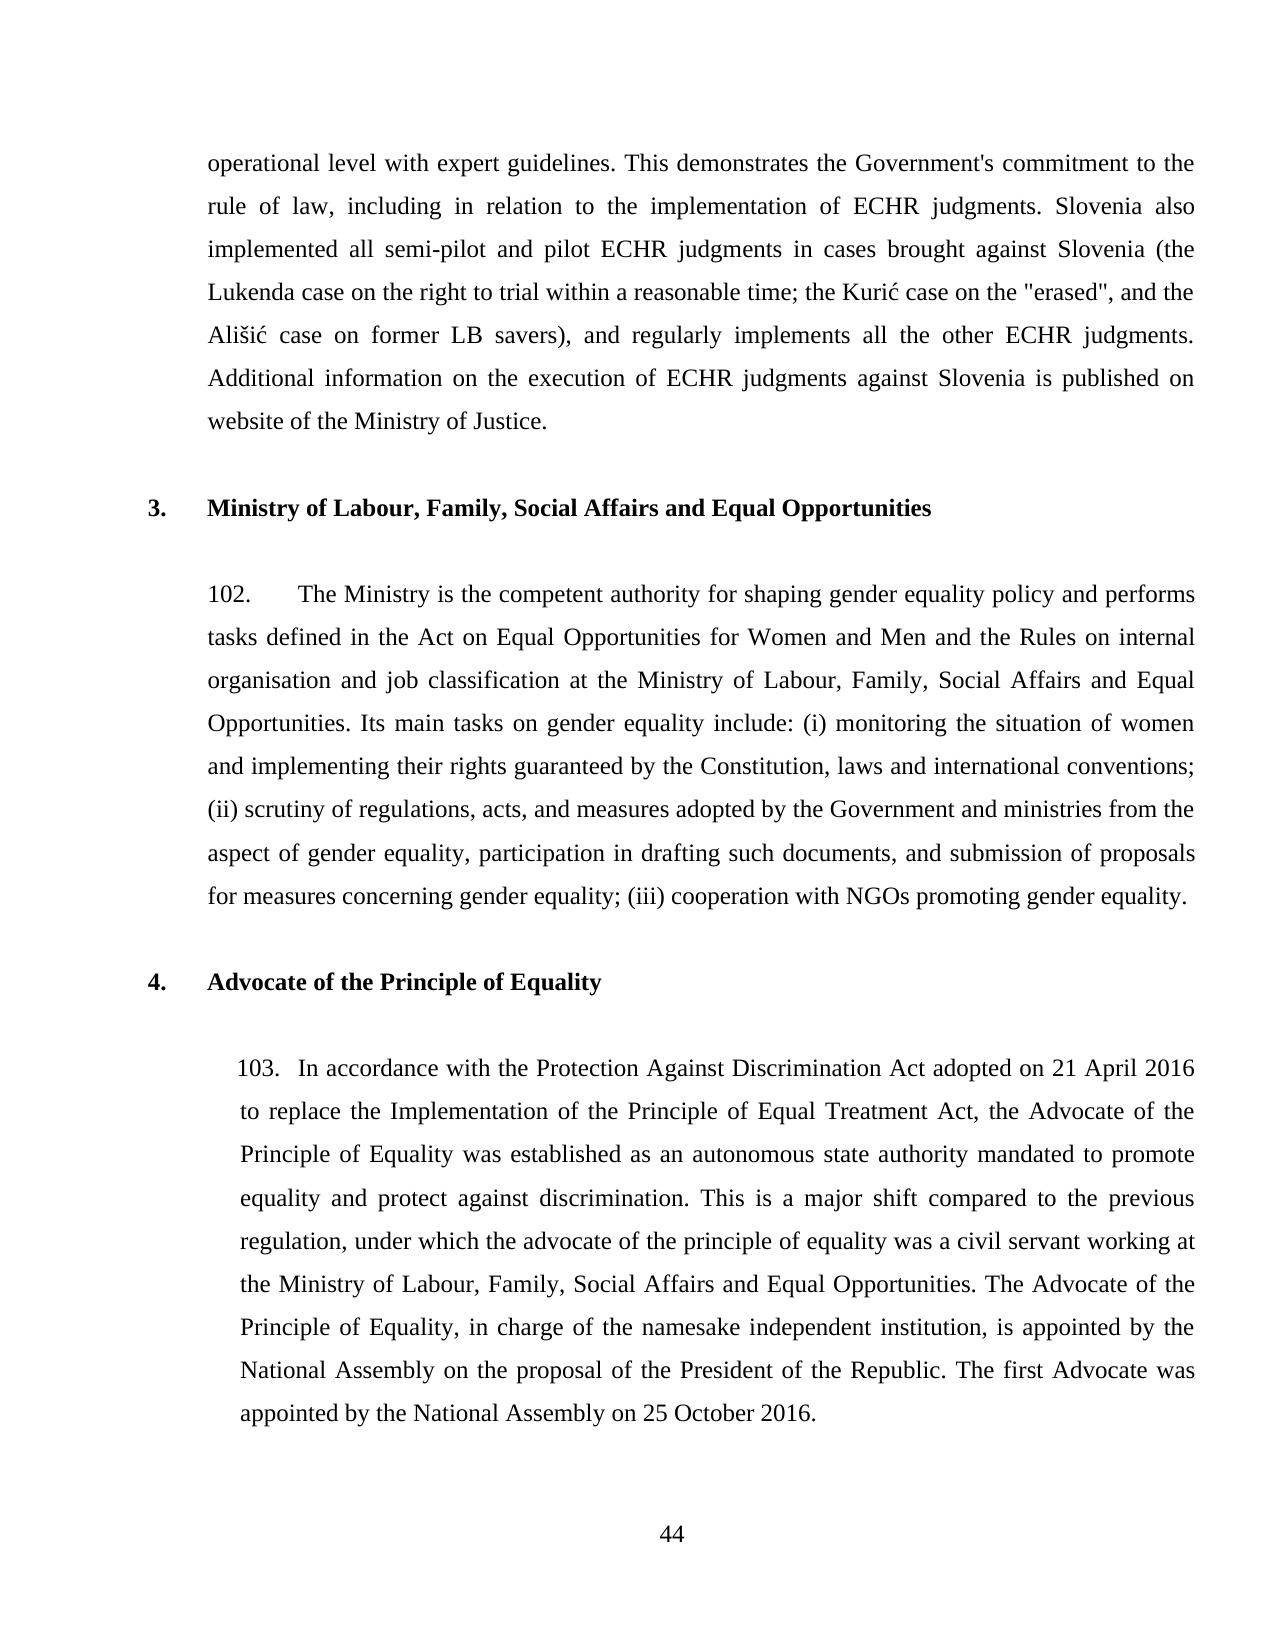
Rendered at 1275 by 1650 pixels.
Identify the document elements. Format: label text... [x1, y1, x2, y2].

subtitle Advocate of the Principle of Equality [148, 967, 1196, 996]
list The Ministry is the competent authority for shaping gender equality policy and performs tasks defined in the Act on Equal Opportunities for Women and Men and the Rules on internal organisation and job classification at the Ministry of Labour, Family, Social Affairs and Equal Opportunities. Its main tasks on gender equality include: (i) monitoring the situation of women and implementing their rights guaranteed by the Constitution, laws and international conventions; (ii) scrutiny of regulations, acts, and measures adopted by the Government and ministries from the aspect of gender equality, participation in drafting such documents, and submission of proposals for measures concerning gender equality; (iii) cooperation with NGOs promoting gender equality. [207, 579, 1196, 909]
subtitle Ministry of Labour, Family, Social Affairs and Equal Opportunities [148, 493, 1196, 521]
list In accordance with the Protection Against Discrimination Act adopted on 21 April 2016 to replace the Implementation of the Principle of Equal Treatment Act, the Advocate of the Principle of Equality was established as an autonomous state authority mandated to promote equality and protect against discrimination. This is a major shift compared to the previous regulation, under which the advocate of the principle of equality was a civil servant working at the Ministry of Labour, Family, Social Affairs and Equal Opportunities. The Advocate of the Principle of Equality, in charge of the namesake independent institution, is appointed by the National Assembly on the proposal of the President of the Republic. The first Advocate was appointed by the National Assembly on 25 October 2016. [236, 1053, 1196, 1427]
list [207, 148, 1196, 213]
